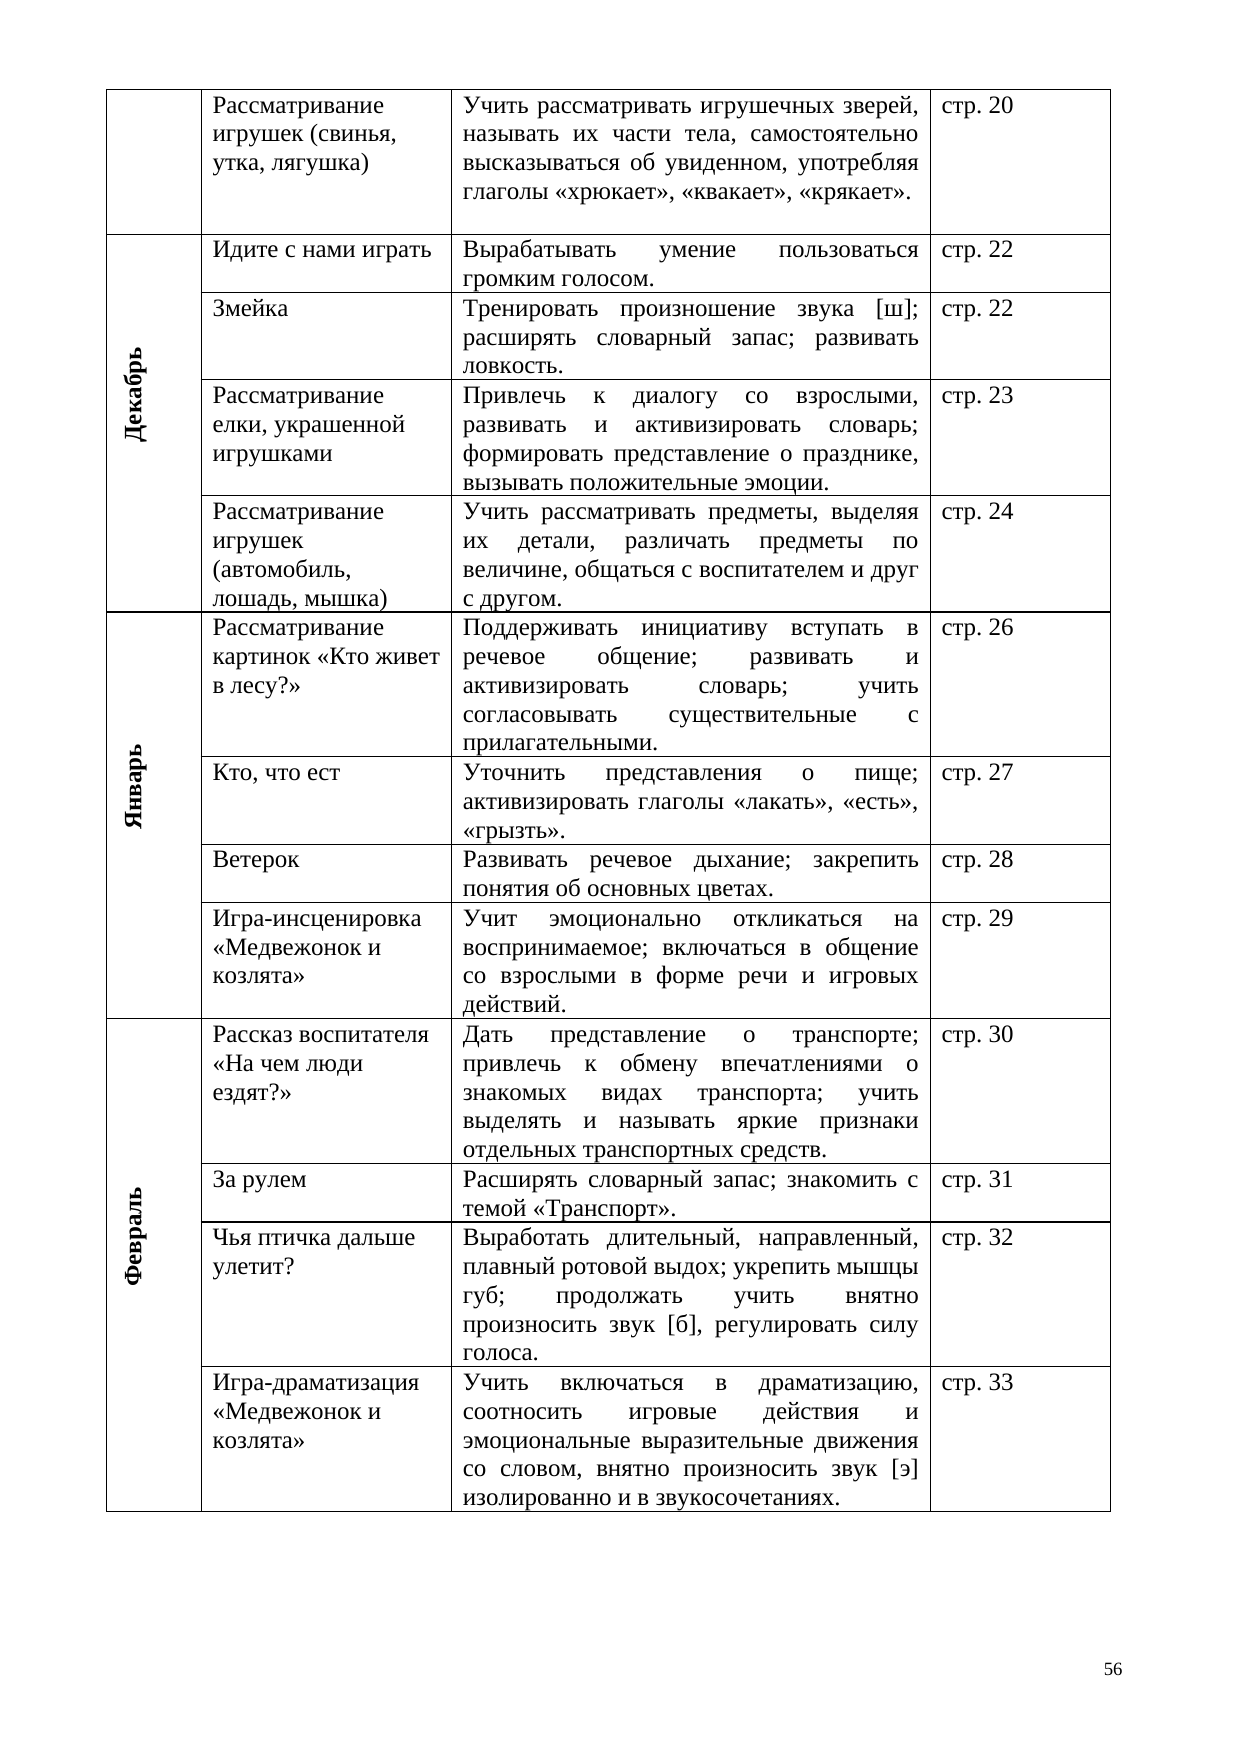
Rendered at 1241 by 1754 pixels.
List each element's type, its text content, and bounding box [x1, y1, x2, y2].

table_cell Вырабатывать умение пользоваться громким голосом. [452, 235, 930, 292]
table_cell стр. 28 [931, 845, 1110, 902]
table_cell Рассказ воспитателя «На чем люди ездят?» [202, 1019, 451, 1163]
table_cell стр. 24 [931, 496, 1110, 611]
table_cell стр. 26 [931, 613, 1110, 756]
table_cell Выработать длительный, направленный, плавный ротовой выдох; укрепить мышцы губ; продолжать учить внятно произносить звук [б], регулировать силу голоса. [452, 1223, 930, 1366]
table_cell стр. 27 [931, 757, 1110, 843]
table_cell Учить рассматривать игрушечных зверей, называть их части тела, самостоятельно высказываться об увиденном, употребляя глаголы «хрюкает», «квакает», «крякает». [452, 90, 930, 233]
table_cell Кто, что ест [202, 757, 451, 843]
table_cell Рассматривание картинок «Кто живет в лесу?» [202, 613, 451, 756]
table_cell Рассматривание елки, украшенной игрушками [202, 380, 451, 495]
table_cell Привлечь к диалогу со взрослыми, развивать и активизировать словарь; формировать представление о празднике, вызывать положительные эмоции. [452, 380, 930, 495]
table_cell стр. 20 [931, 90, 1110, 233]
table_cell Поддерживать инициативу вступать в речевое общение; развивать и активизировать словарь; учить согласовывать существительные с прилагательными. [452, 613, 930, 756]
table_cell Февраль [107, 1019, 201, 1511]
table_cell Учить рассматривать предметы, выделяя их детали, различать предметы по величине, общаться с воспитателем и друг с другом. [452, 496, 930, 611]
table_cell Учит эмоционально откликаться на воспринимаемое; включаться в общение со взрослыми в форме речи и игровых действий. [452, 903, 930, 1018]
table_cell Идите с нами играть [202, 235, 451, 292]
table_cell Ветерок [202, 845, 451, 902]
table_cell Рассматривание игрушек (свинья, утка, лягушка) [202, 90, 451, 233]
table_cell стр. 33 [931, 1367, 1110, 1511]
table_cell Дать представление о транспорте; привлечь к обмену впечатлениями о знакомых видах транспорта; учить выделять и называть яркие признаки отдельных транспортных средств. [452, 1019, 930, 1163]
table_cell Рассматривание игрушек (автомобиль, лошадь, мышка) [202, 496, 451, 611]
table_cell Расширять словарный запас; знакомить с темой «Транспорт». [452, 1164, 930, 1221]
table_cell стр. 30 [931, 1019, 1110, 1163]
table_cell стр. 22 [931, 293, 1110, 379]
table_cell стр. 23 [931, 380, 1110, 495]
table_cell стр. 22 [931, 235, 1110, 292]
table_cell Змейка [202, 293, 451, 379]
table_cell Декабрь [107, 235, 201, 611]
table_cell За рулем [202, 1164, 451, 1221]
table_cell Чья птичка дальше улетит? [202, 1223, 451, 1366]
table_cell Развивать речевое дыхание; закрепить понятия об основных цветах. [452, 845, 930, 902]
table_cell стр. 29 [931, 903, 1110, 1018]
table_cell Январь [107, 613, 201, 1018]
table_cell Тренировать произношение звука [ш]; расширять словарный запас; развивать ловкость. [452, 293, 930, 379]
table_cell Игра-инсценировка «Медвежонок и козлята» [202, 903, 451, 1018]
table_cell стр. 32 [931, 1223, 1110, 1366]
table_cell Учить включаться в драматизацию, соотносить игровые действия и эмоциональные выразительные движения со словом, внятно произносить звук [э] изолированно и в звукосочетаниях. [452, 1367, 930, 1511]
table_cell стр. 31 [931, 1164, 1110, 1221]
table_cell Уточнить представления о пище; активизировать глаголы «лакать», «есть», «грызть». [452, 757, 930, 843]
table_cell Игра-драматизация «Медвежонок и козлята» [202, 1367, 451, 1511]
